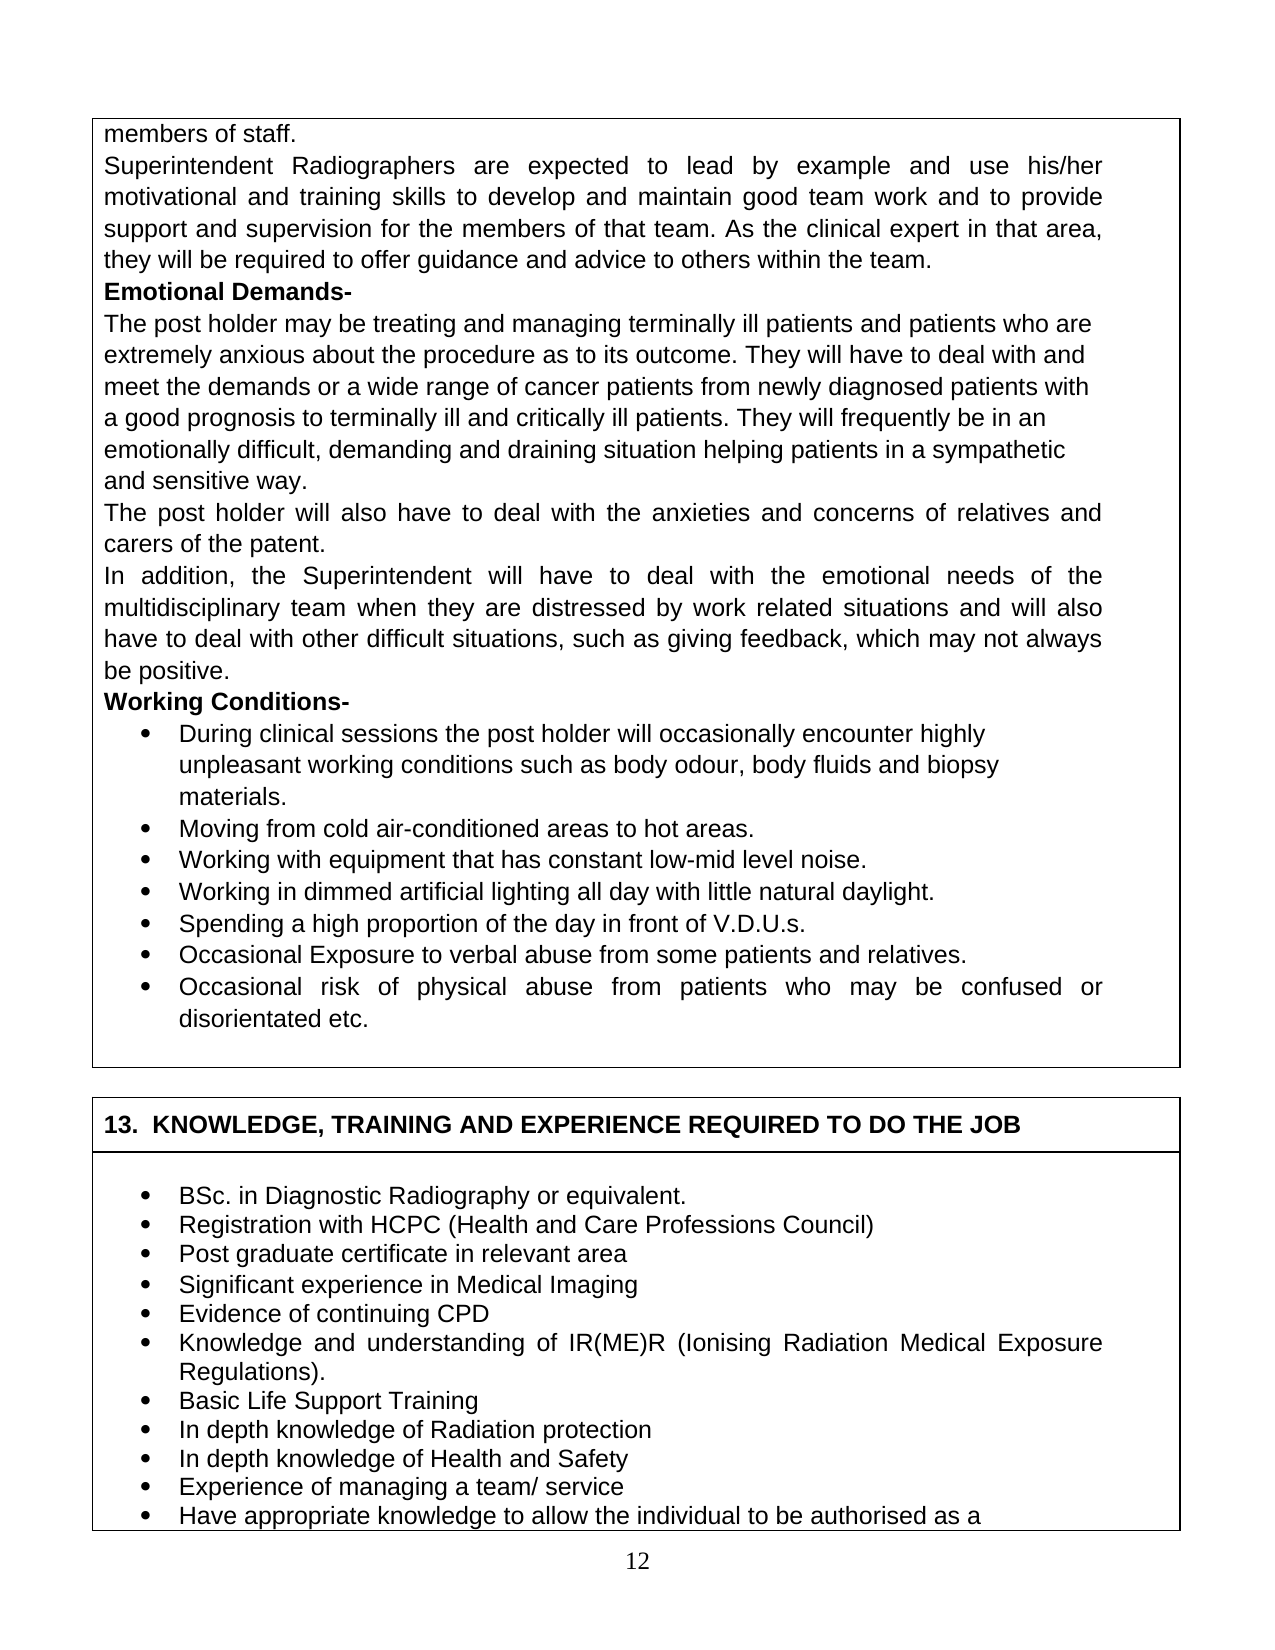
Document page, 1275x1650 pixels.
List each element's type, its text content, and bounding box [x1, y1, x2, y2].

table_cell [93, 1153, 1179, 1530]
table_header 13. KNOWLEDGE, TRAINING AND EXPERIENCE REQUIRED TO DO THE JOB [93, 1098, 1179, 1151]
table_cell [93, 119, 1179, 1067]
